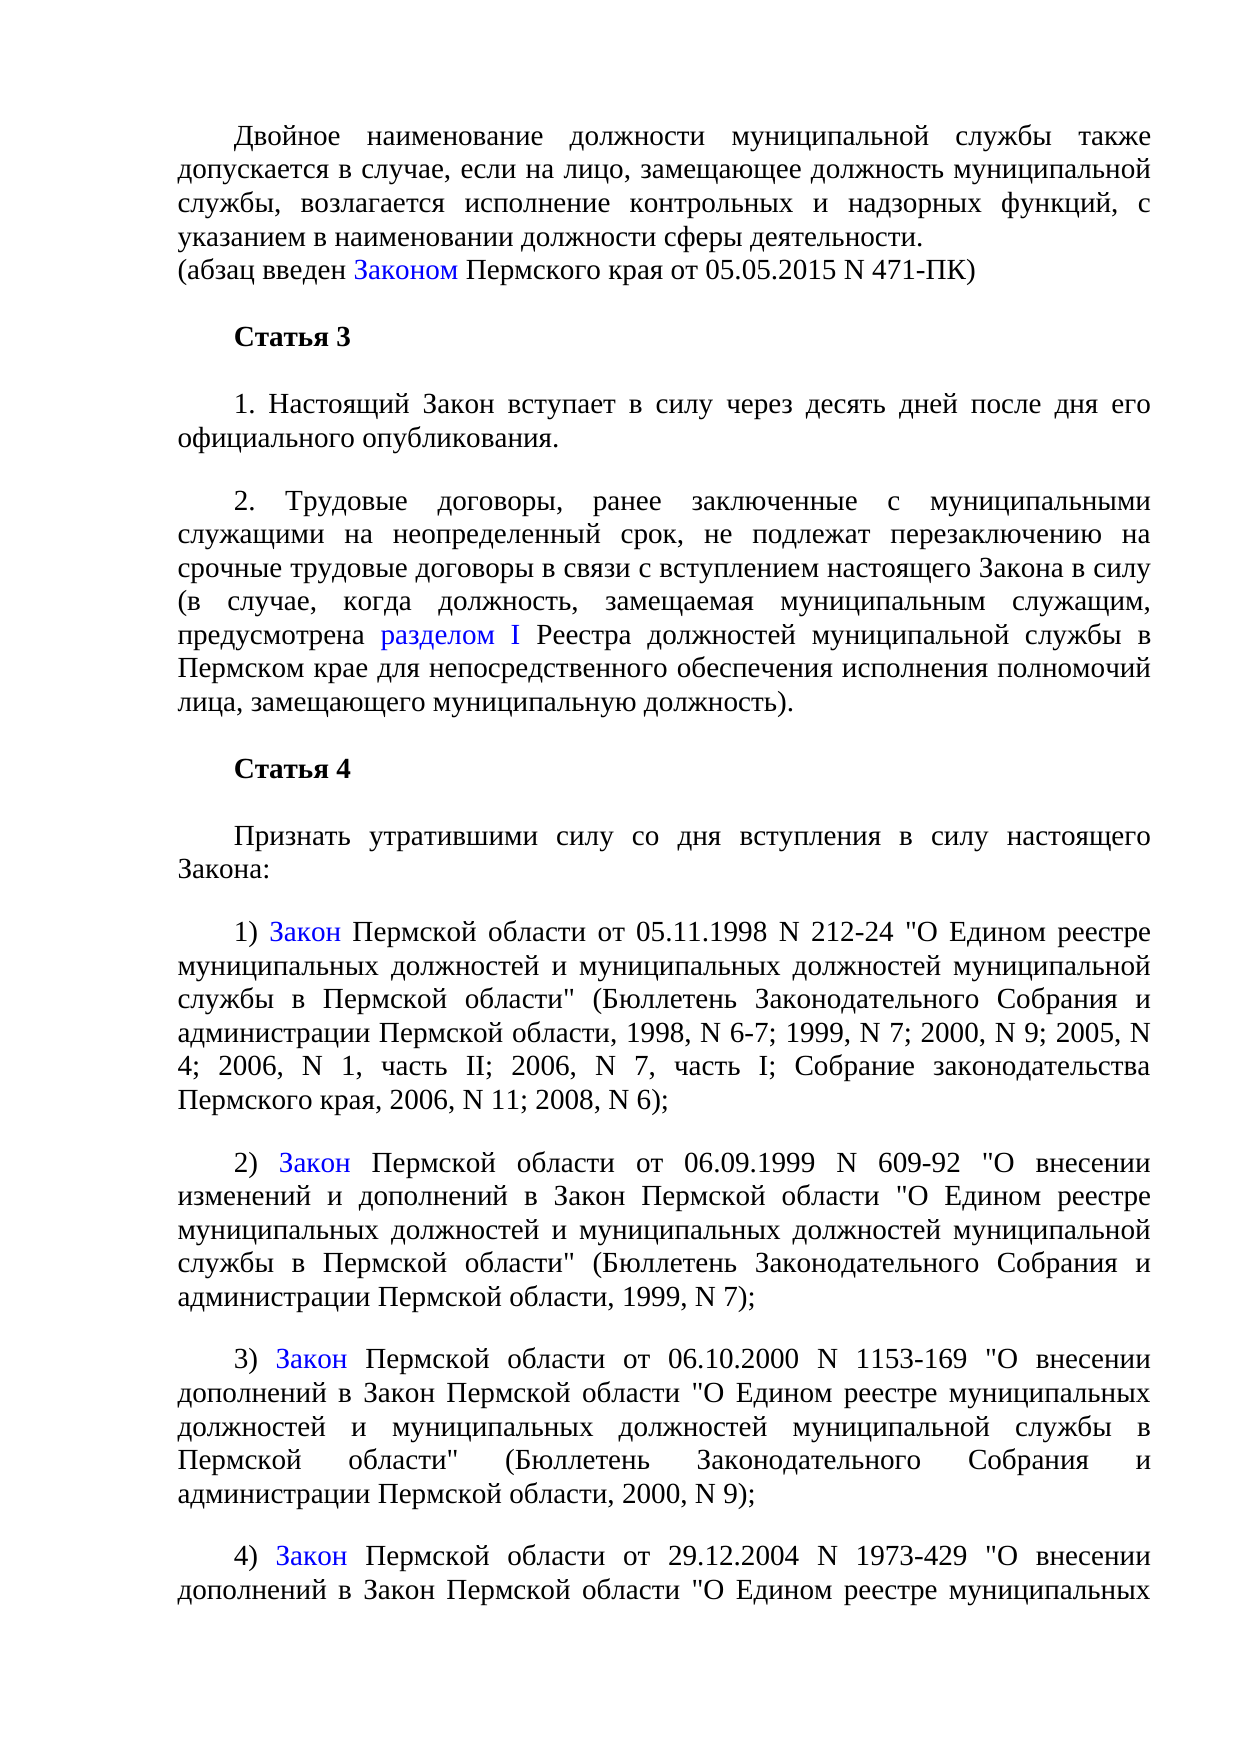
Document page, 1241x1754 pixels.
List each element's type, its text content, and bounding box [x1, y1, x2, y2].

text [177, 1538, 1152, 1606]
text 1) Закон Пермской области от 05.11.1998 N 212-24 "О Едином реестре муниципальных должностей и муниципальных должностей муниципальной службы в Пермской области" (Бюллетень Законодательного Собрания и администрации Пермской области, 1998, N 6-7; 1999, N 7; 2000, N 9; 2005, N 4; 2006, N 1, часть II; 2006, N 7, часть I; Собрание законодательства Пермского края, 2006, N 11; 2008, N 6); [177, 914, 1152, 1116]
text 2. Трудовые договоры, ранее заключенные с муниципальными служащими на неопределенный срок, не подлежат перезаключению на срочные трудовые договоры в связи с вступлением настоящего Закона в силу (в случае, когда должность, замещаемая муниципальным служащим, предусмотрена разделом I Реестра должностей муниципальной службы в Пермском крае для непосредственного обеспечения исполнения полномочий лица, замещающего муниципальную должность). [177, 483, 1152, 717]
title Статья 3 [177, 319, 1152, 353]
title Статья 4 [177, 751, 1152, 784]
text (абзац введен Законом Пермского края от 05.05.2015 N 471-ПК) [177, 252, 1152, 286]
text 3) Закон Пермской области от 06.10.2000 N 1153-169 "О внесении дополнений в Закон Пермской области "О Едином реестре муниципальных должностей и муниципальных должностей муниципальной службы в Пермской области" (Бюллетень Законодательного Собрания и администрации Пермской области, 2000, N 9); [177, 1342, 1152, 1509]
text 1. Настоящий Закон вступает в силу через десять дней после дня его официального опубликования. [177, 386, 1152, 453]
text Признать утратившими силу со дня вступления в силу настоящего Закона: [177, 818, 1152, 885]
text Двойное наименование должности муниципальной службы также допускается в случае, если на лицо, замещающее должность муниципальной службы, возлагается исполнение контрольных и надзорных функций, с указанием в наименовании должности сферы деятельности. [177, 118, 1152, 252]
text 2) Закон Пермской области от 06.09.1999 N 609-92 "О внесении изменений и дополнений в Закон Пермской области "О Едином реестре муниципальных должностей и муниципальных должностей муниципальной службы в Пермской области" (Бюллетень Законодательного Собрания и администрации Пермской области, 1999, N 7); [177, 1145, 1152, 1312]
